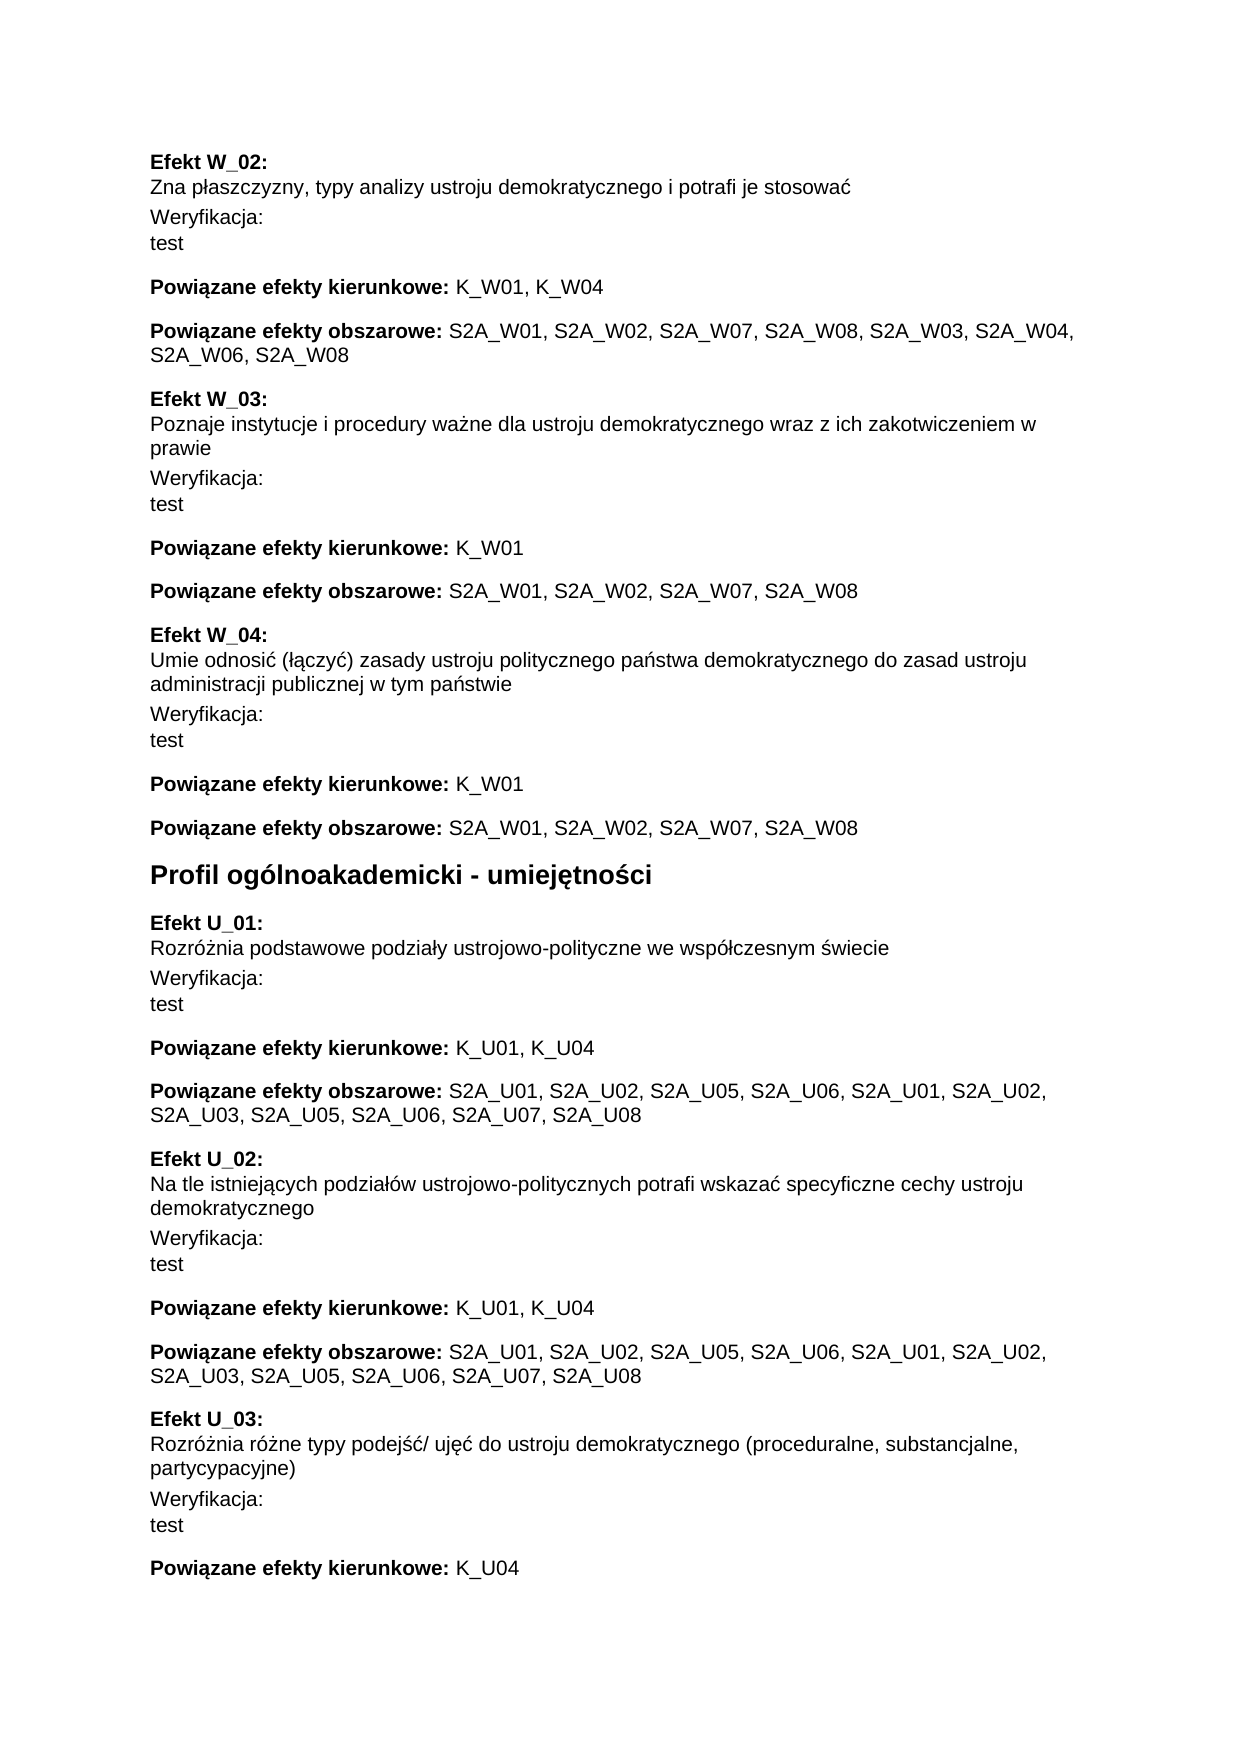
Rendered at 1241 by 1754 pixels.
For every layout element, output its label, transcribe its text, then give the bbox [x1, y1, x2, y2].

text test [150, 992, 1090, 1016]
text Powiązane efekty obszarowe: S2A_W01, S2A_W02, S2A_W07, S2A_W08 [150, 579, 1090, 603]
text Powiązane efekty kierunkowe: K_W01 [150, 772, 1090, 796]
text Zna płaszczyzny, typy analizy ustroju demokratycznego i potrafi je stosować [150, 175, 1090, 199]
text Efekt W_03: [150, 386, 1090, 410]
text Powiązane efekty obszarowe: S2A_W01, S2A_W02, S2A_W07, S2A_W08 [150, 816, 1090, 839]
text Efekt U_03: [150, 1407, 1090, 1431]
text Powiązane efekty kierunkowe: K_W01 [150, 535, 1090, 559]
text Poznaje instytucje i procedury ważne dla ustroju demokratycznego wraz z ich zakotwiczeniem w prawie [150, 411, 1090, 459]
text test [150, 492, 1090, 516]
text Na tle istniejących podziałów ustrojowo-politycznych potrafi wskazać specyficzne cechy ustroju demokratycznego [150, 1172, 1090, 1220]
text Weryfikacja: [150, 1486, 1090, 1510]
text Efekt W_04: [150, 623, 1090, 647]
text Weryfikacja: [150, 702, 1090, 726]
text Weryfikacja: [150, 1226, 1090, 1250]
text Rozróżnia podstawowe podziały ustrojowo-polityczne we współczesnym świecie [150, 935, 1090, 959]
text test [150, 1512, 1090, 1536]
subtitle Profil ogólnoakademicki - umiejętności [150, 859, 1090, 891]
text Powiązane efekty kierunkowe: K_W01, K_W04 [150, 275, 1090, 299]
text test [150, 231, 1090, 255]
text Powiązane efekty obszarowe: S2A_U01, S2A_U02, S2A_U05, S2A_U06, S2A_U01, S2A_U02, S2A_U03, S2A_U05, S2A_U06, S2A_U07, S2A_U08 [150, 1079, 1090, 1127]
text Powiązane efekty kierunkowe: K_U04 [150, 1556, 1090, 1580]
text Weryfikacja: [150, 466, 1090, 489]
text Rozróżnia różne typy podejść/ ujęć do ustroju demokratycznego (proceduralne, substancjalne, partycypacyjne) [150, 1432, 1090, 1480]
text Powiązane efekty kierunkowe: K_U01, K_U04 [150, 1035, 1090, 1059]
text test [150, 728, 1090, 752]
text Efekt W_02: [150, 150, 1090, 174]
text test [150, 1252, 1090, 1276]
text Powiązane efekty obszarowe: S2A_W01, S2A_W02, S2A_W07, S2A_W08, S2A_W03, S2A_W04, S2A_W06, S2A_W08 [150, 319, 1090, 367]
text Efekt U_01: [150, 910, 1090, 934]
text Weryfikacja: [150, 205, 1090, 229]
text Umie odnosić (łączyć) zasady ustroju politycznego państwa demokratycznego do zasad ustroju administracji publicznej w tym państwie [150, 648, 1090, 696]
text Powiązane efekty kierunkowe: K_U01, K_U04 [150, 1296, 1090, 1320]
text Efekt U_02: [150, 1147, 1090, 1171]
text Powiązane efekty obszarowe: S2A_U01, S2A_U02, S2A_U05, S2A_U06, S2A_U01, S2A_U02, S2A_U03, S2A_U05, S2A_U06, S2A_U07, S2A_U08 [150, 1339, 1090, 1387]
text Weryfikacja: [150, 966, 1090, 989]
